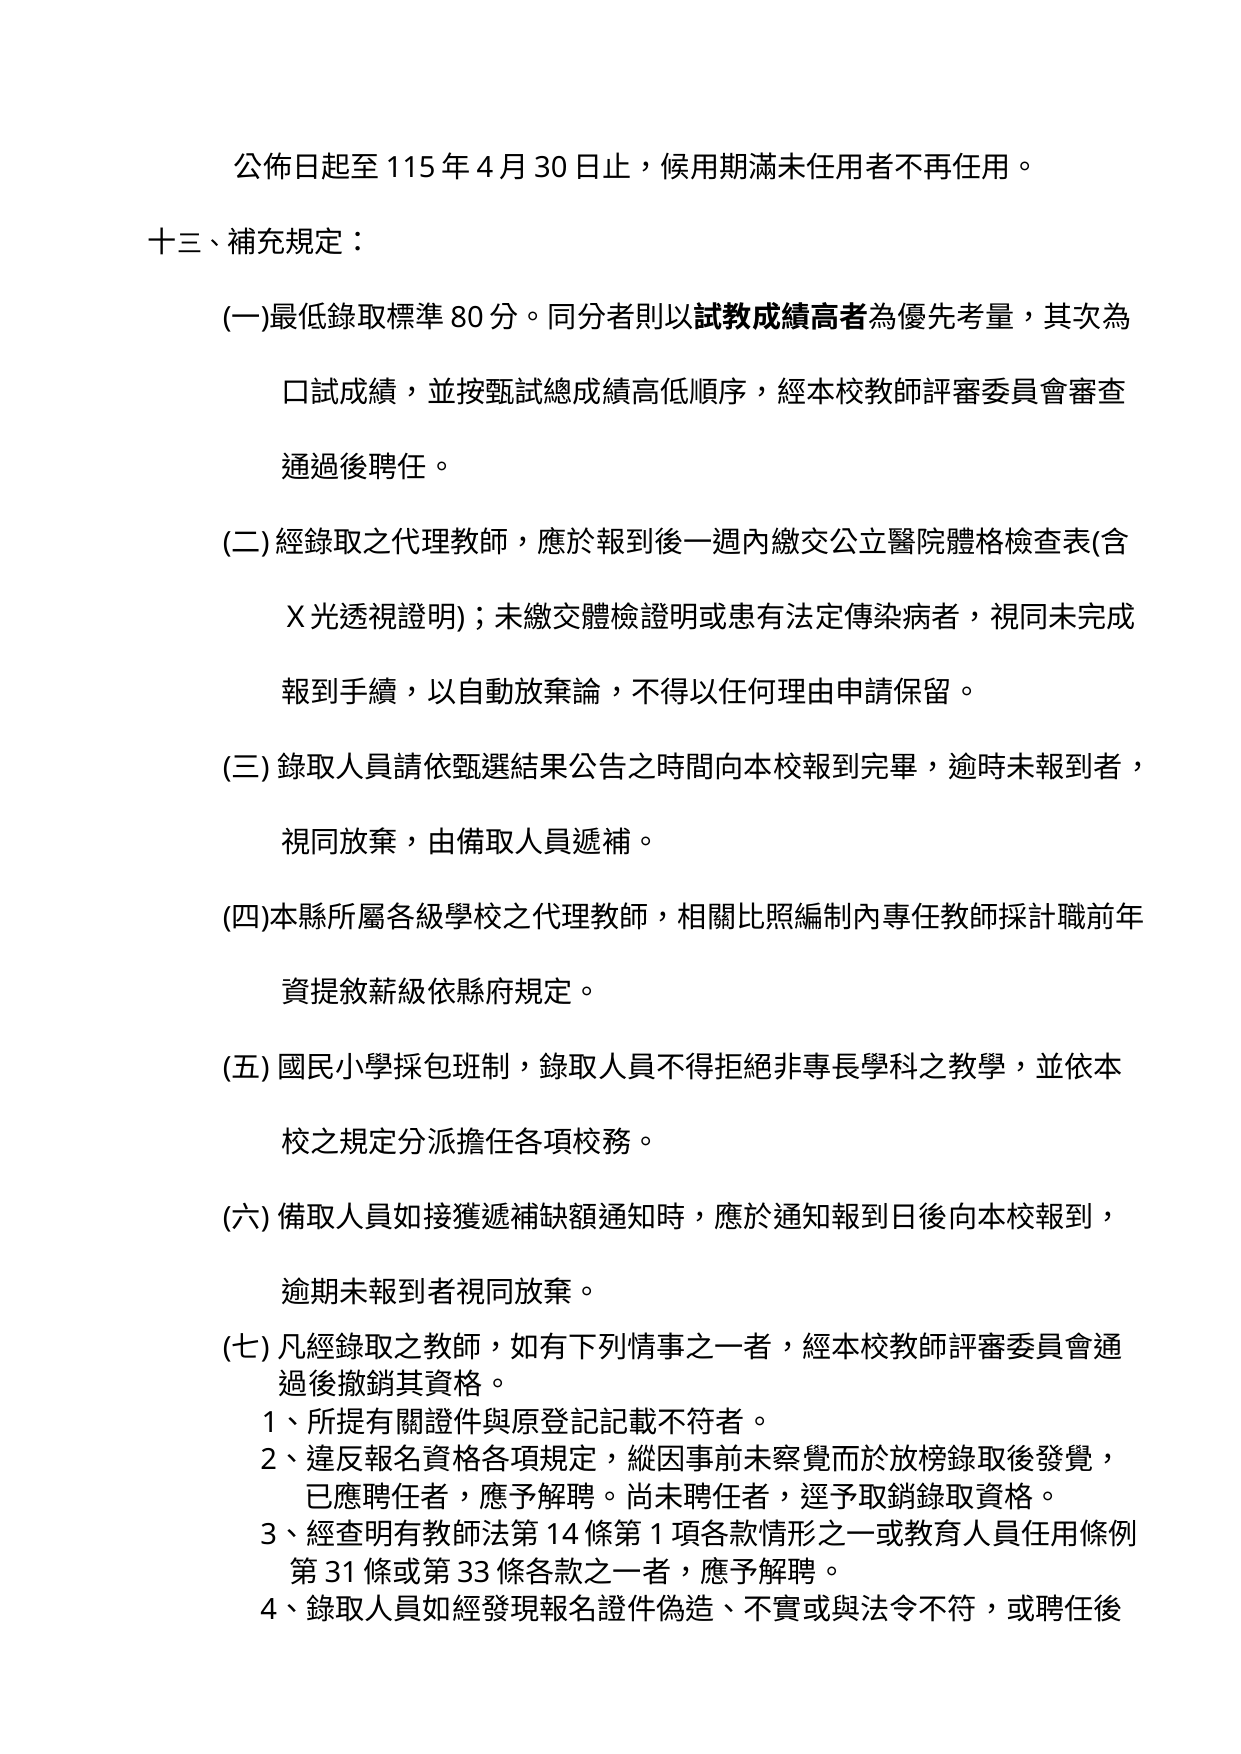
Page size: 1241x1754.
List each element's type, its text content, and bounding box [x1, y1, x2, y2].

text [148, 127, 1152, 202]
text 1、所提有關證件與原登記記載不符者。 [148, 1402, 1152, 1439]
text (三) 錄取人員請依甄選結果公告之時間向本校報到完畢，逾時未報到者，視同放棄，由備取人員遞補。 [223, 727, 1152, 877]
text (二) 經錄取之代理教師，應於報到後一週內繳交公立醫院體格檢查表(含Ｘ光透視證明)；未繳交體檢證明或患有法定傳染病者，視同未完成報到手續，以自動放棄論，不得以任何理由申請保留。 [223, 502, 1152, 727]
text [260, 1589, 1152, 1627]
text 十三、補充規定： [148, 202, 1152, 277]
text (五) 國民小學採包班制，錄取人員不得拒絕非專長學科之教學，並依本校之規定分派擔任各項校務。 [223, 1027, 1152, 1177]
text (一)最低錄取標準80分。同分者則以試教成績高者為優先考量，其次為口試成績，並按甄試總成績高低順序，經本校教師評審委員會審查通過後聘任。 [223, 277, 1152, 502]
text (七) 凡經錄取之教師，如有下列情事之一者，經本校教師評審委員會通過後撤銷其資格。 [223, 1327, 1152, 1402]
text 3、經查明有教師法第14條第1項各款情形之一或教育人員任用條例第31條或第33條各款之一者，應予解聘。 [260, 1514, 1152, 1589]
text 2、違反報名資格各項規定，縱因事前未察覺而於放榜錄取後發覺，已應聘任者，應予解聘。尚未聘任者，逕予取銷錄取資格。 [260, 1439, 1152, 1514]
text (六) 備取人員如接獲遞補缺額通知時，應於通知報到日後向本校報到，逾期未報到者視同放棄。 [223, 1177, 1152, 1327]
text (四)本縣所屬各級學校之代理教師，相關比照編制內專任教師採計職前年資提敘薪級依縣府規定。 [223, 877, 1152, 1027]
